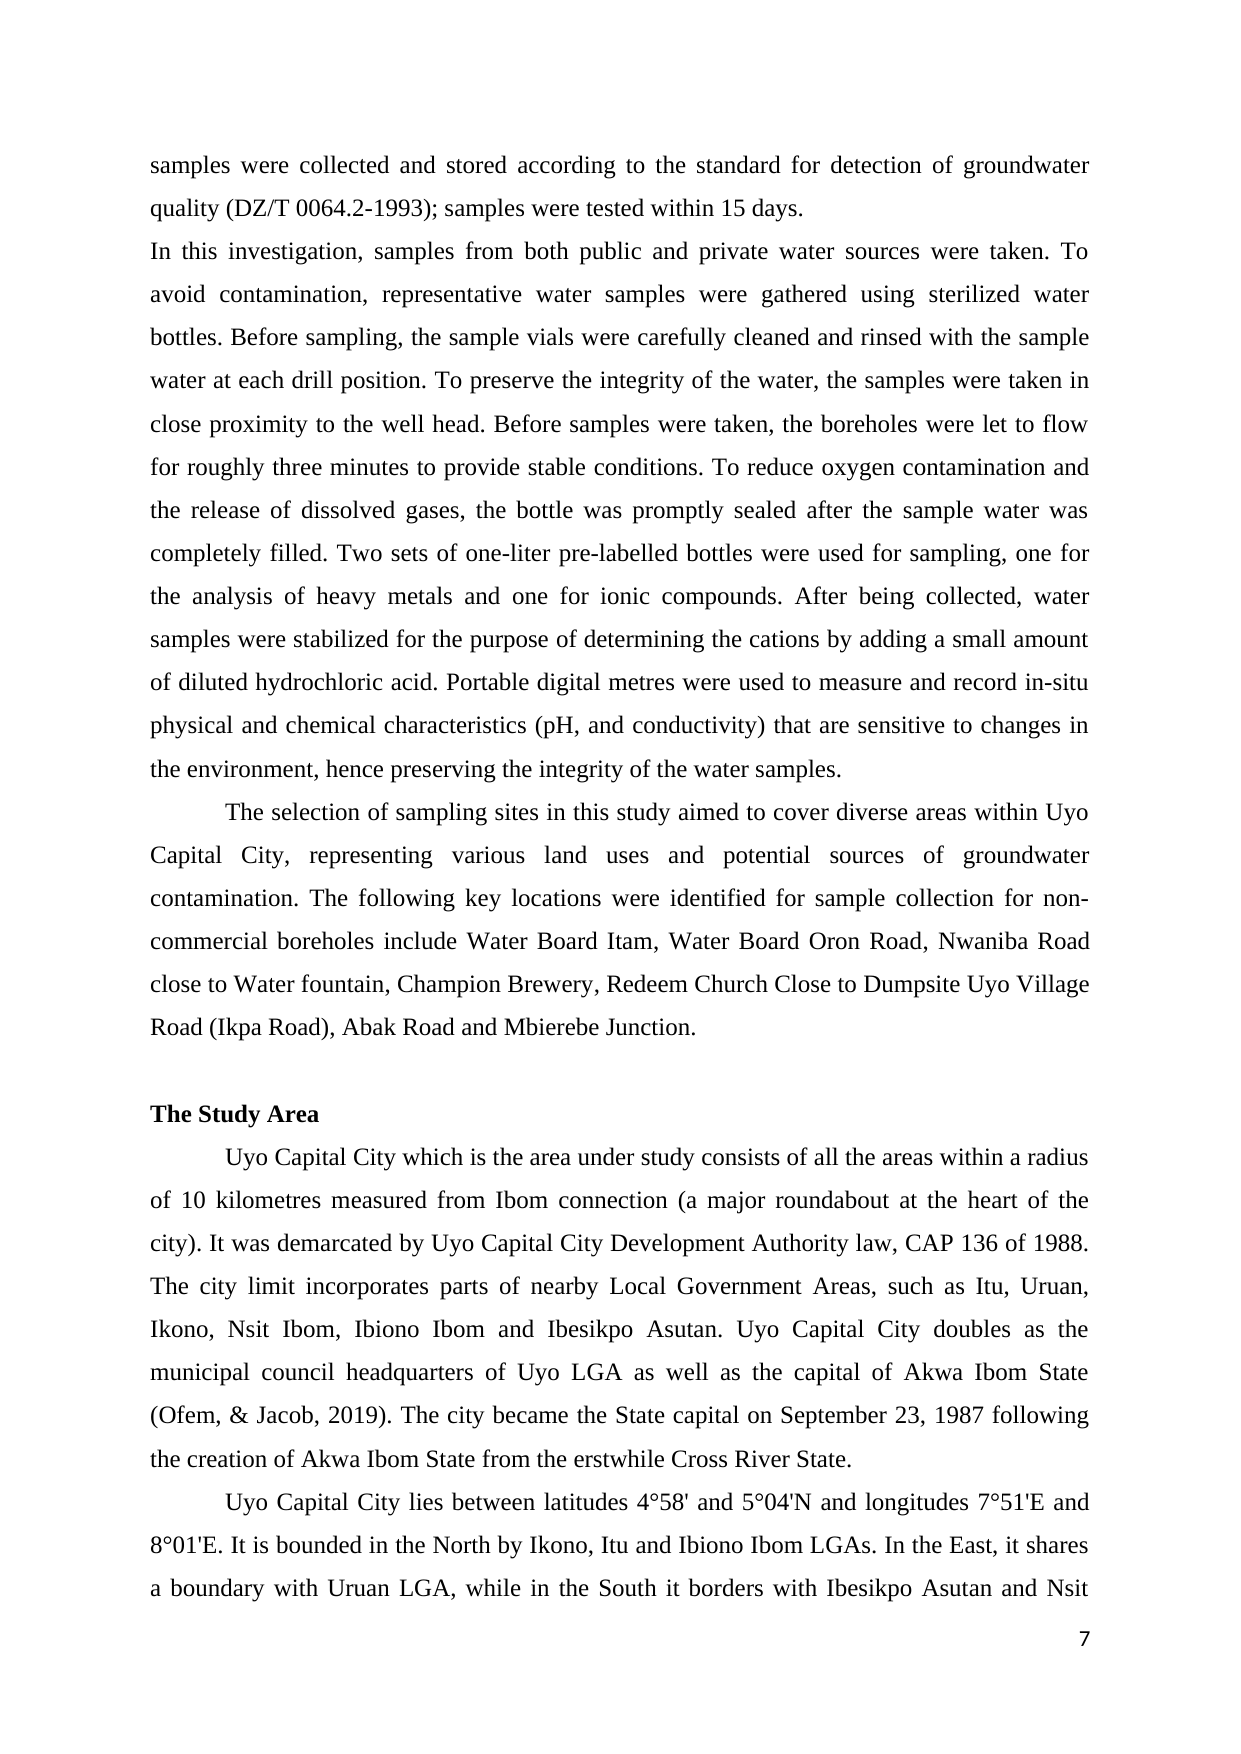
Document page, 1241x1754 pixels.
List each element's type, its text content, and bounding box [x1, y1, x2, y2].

text The Study Area [150, 1099, 1090, 1127]
text In this investigation, samples from both public and private water sources were taken. To avoid contamination, representative water samples were gathered using sterilized water bottles. Before sampling, the sample vials were carefully cleaned and rinsed with the sample water at each drill position. To preserve the integrity of the water, the samples were taken in close proximity to the well head. Before samples were taken, the boreholes were let to flow for roughly three minutes to provide stable conditions. To reduce oxygen contamination and the release of dissolved gases, the bottle was promptly sealed after the sample water was completely filled. Two sets of one-liter pre-labelled bottles were used for sampling, one for the analysis of heavy metals and one for ionic compounds. After being collected, water samples were stabilized for the purpose of determining the cations by adding a small amount of diluted hydrochloric acid. Portable digital metres were used to measure and record in-situ physical and chemical characteristics (pH, and conductivity) that are sensitive to changes in the environment, hence preserving the integrity of the water samples. [150, 236, 1090, 782]
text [150, 1487, 1090, 1602]
text Uyo Capital City which is the area under study consists of all the areas within a radius of 10 kilometres measured from Ibom connection (a major roundabout at the heart of the city). It was demarcated by Uyo Capital City Development Authority law, CAP 136 of 1988. The city limit incorporates parts of nearby Local Government Areas, such as Itu, Uruan, Ikono, Nsit Ibom, Ibiono Ibom and Ibesikpo Asutan. Uyo Capital City doubles as the municipal council headquarters of Uyo LGA as well as the capital of Akwa Ibom State (Ofem, & Jacob, 2019). The city became the State capital on September 23, 1987 following the creation of Akwa Ibom State from the erstwhile Cross River State. [150, 1142, 1090, 1472]
text The selection of sampling sites in this study aimed to cover diverse areas within Uyo Capital City, representing various land uses and potential sources of groundwater contamination. The following key locations were identified for sample collection for non-commercial boreholes include Water Board Itam, Water Board Oron Road, Nwaniba Road close to Water fountain, Champion Brewery, Redeem Church Close to Dumpsite Uyo Village Road (Ikpa Road), Abak Road and Mbierebe Junction. [150, 797, 1090, 1041]
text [150, 150, 1090, 222]
